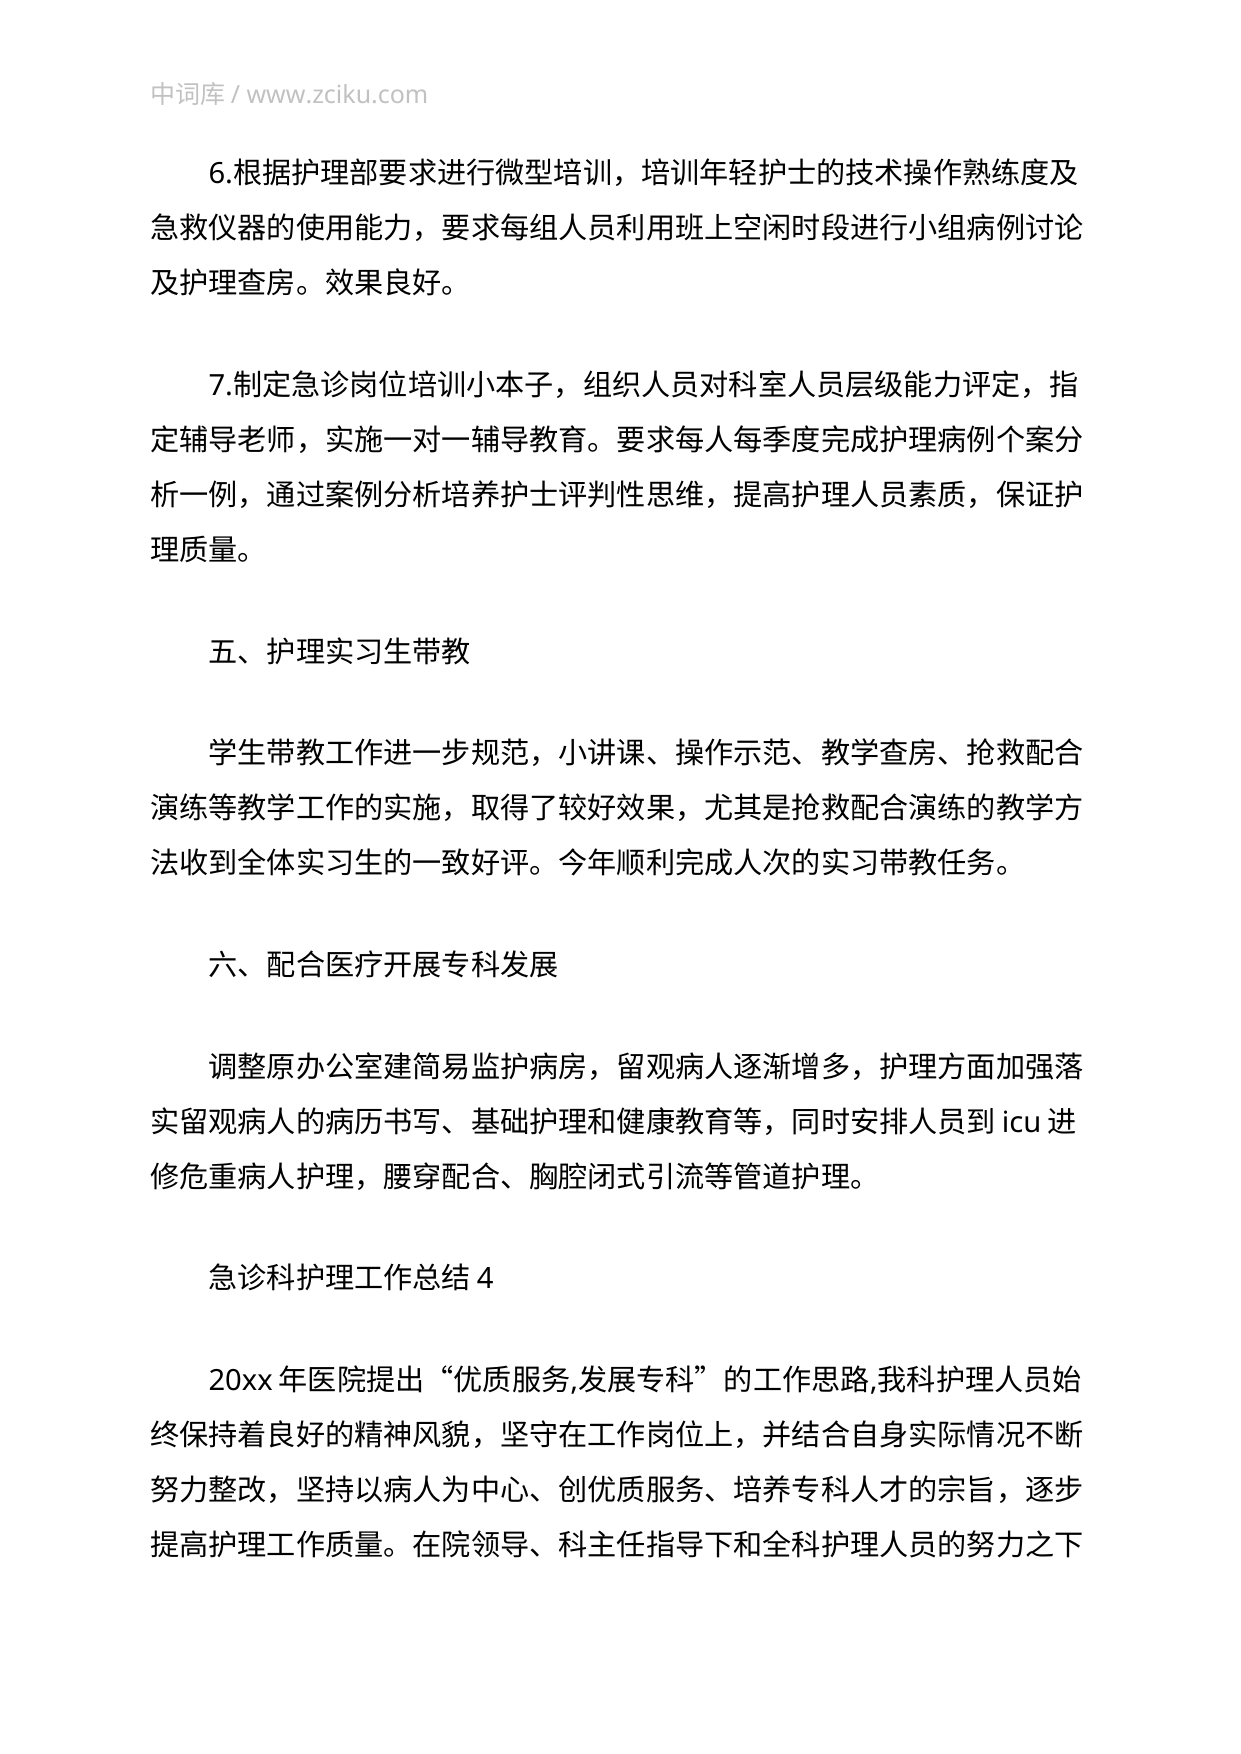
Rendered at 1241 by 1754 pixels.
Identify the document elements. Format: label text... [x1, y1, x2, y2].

text 六、配合医疗开展专科发展 [150, 942, 1090, 984]
text 学生带教工作进一步规范，小讲课、操作示范、教学查房、抢救配合演练等教学工作的实施，取得了较好效果，尤其是抢救配合演练的教学方法收到全体实习生的一致好评。今年顺利完成人次的实习带教任务。 [150, 730, 1090, 882]
text 6.根据护理部要求进行微型培训，培训年轻护士的技术操作熟练度及急救仪器的使用能力，要求每组人员利用班上空闲时段进行小组病例讨论及护理查房。效果良好。 [150, 150, 1090, 302]
text 急诊科护理工作总结4 [150, 1255, 1090, 1297]
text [150, 1357, 1090, 1564]
text 7.制定急诊岗位培训小本子，组织人员对科室人员层级能力评定，指定辅导老师，实施一对一辅导教育。要求每人每季度完成护理病例个案分析一例，通过案例分析培养护士评判性思维，提高护理人员素质，保证护理质量。 [150, 362, 1090, 569]
text 五、护理实习生带教 [150, 628, 1090, 671]
text 调整原办公室建简易监护病房，留观病人逐渐增多，护理方面加强落实留观病人的病历书写、基础护理和健康教育等，同时安排人员到icu进修危重病人护理，腰穿配合、胸腔闭式引流等管道护理。 [150, 1043, 1090, 1196]
